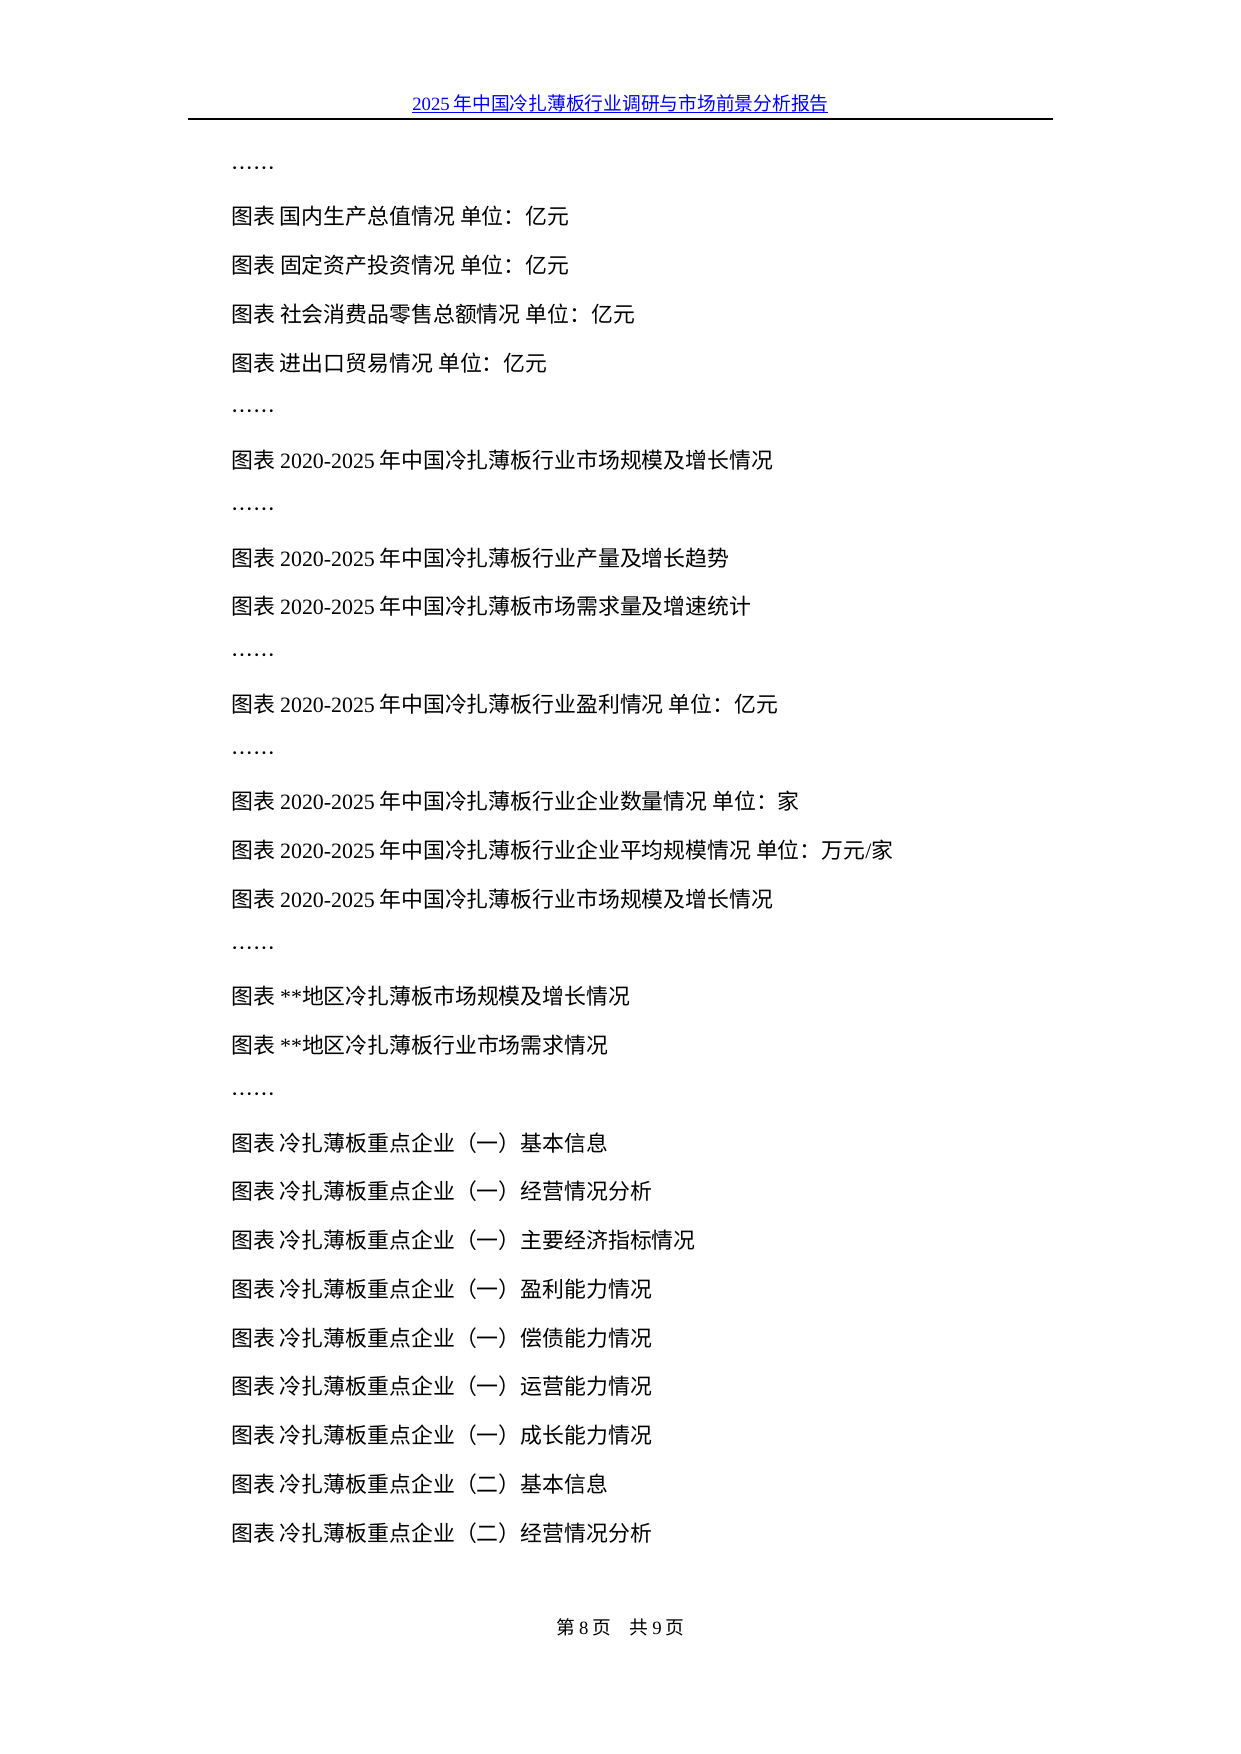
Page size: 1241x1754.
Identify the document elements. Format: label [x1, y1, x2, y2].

text [187, 150, 1053, 1548]
